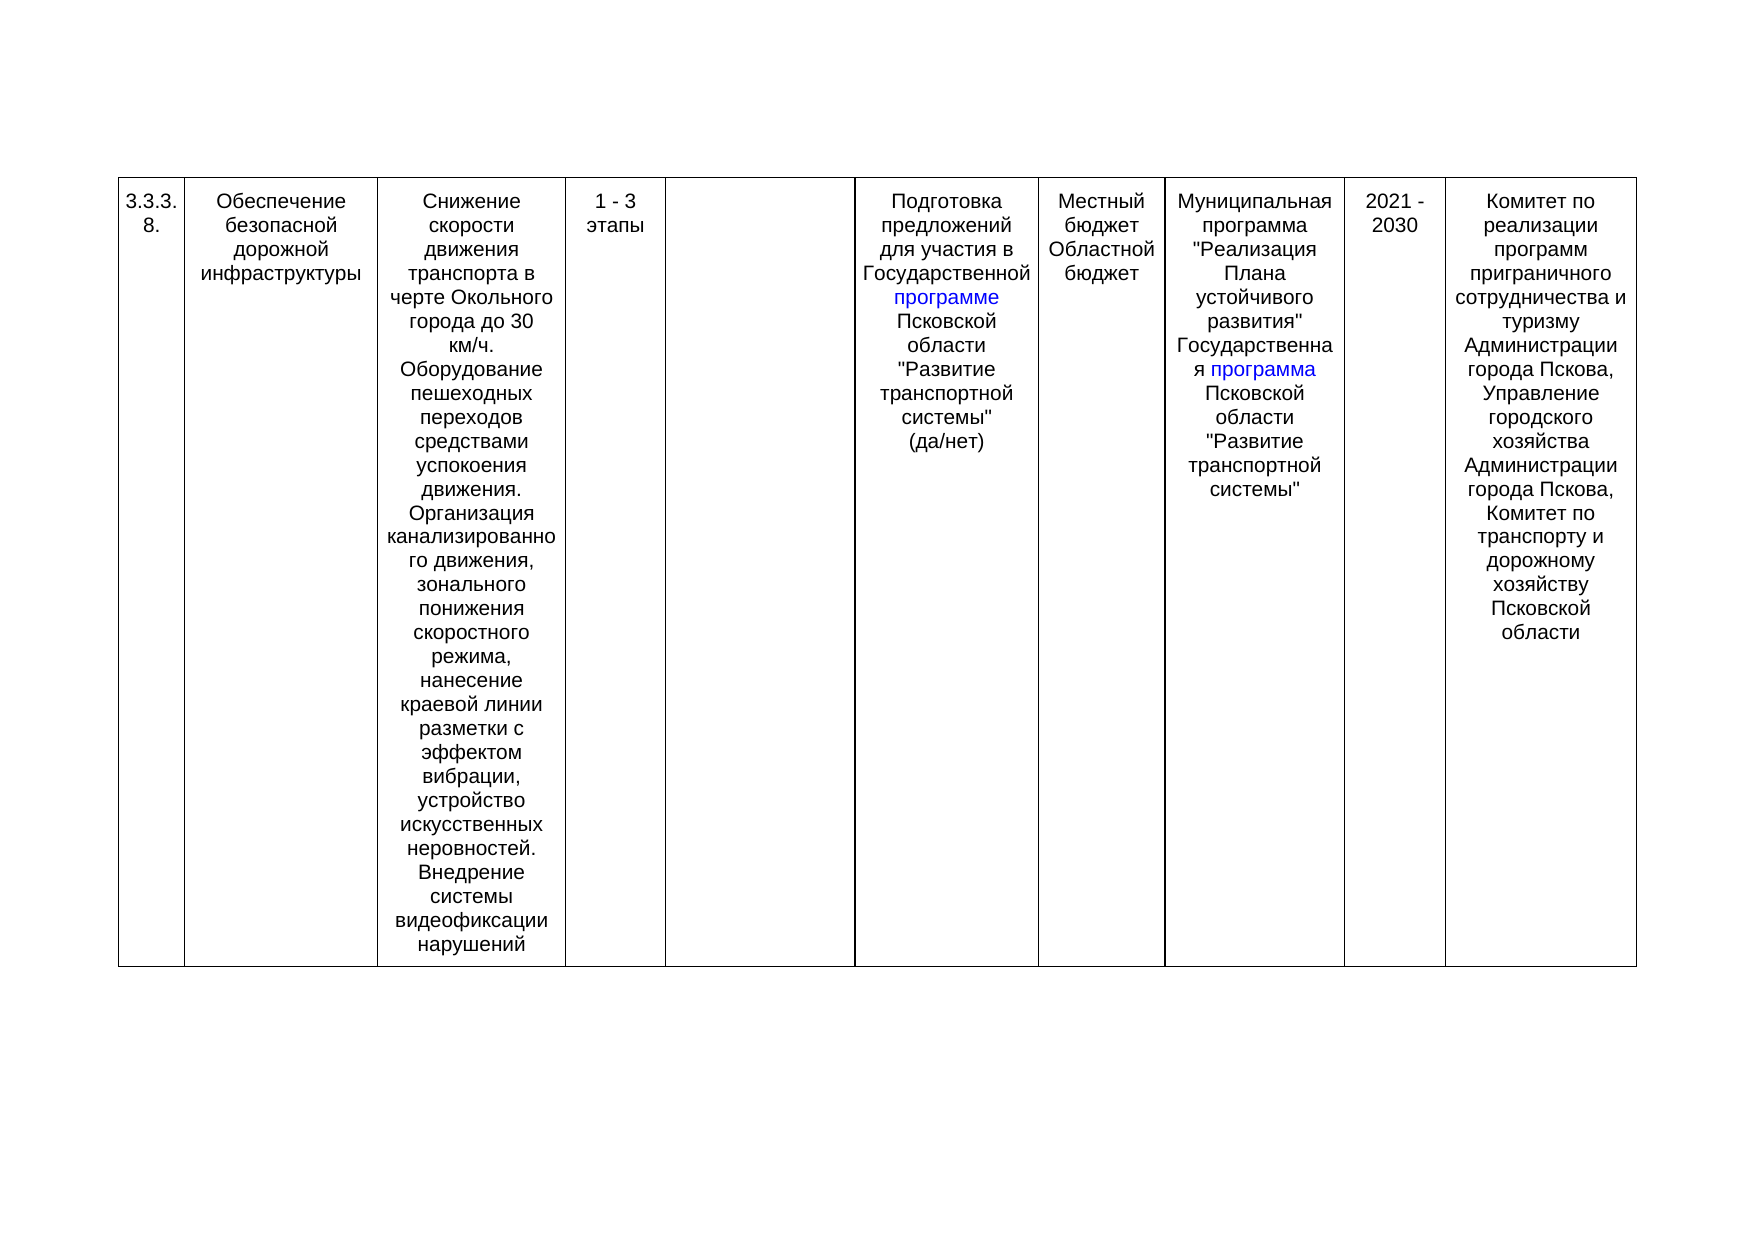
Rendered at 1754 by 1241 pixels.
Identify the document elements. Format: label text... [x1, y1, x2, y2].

table_cell Обеспечение безопасной дорожной инфраструктуры [185, 178, 377, 966]
table_cell 2021 - 2030 [1345, 178, 1445, 966]
table_cell Подготовка предложений для участия в Государственной программе Псковской области "Развитие транспортной системы" (да/нет) [856, 178, 1038, 966]
table_cell 3.3.3.8. [119, 178, 184, 966]
table_cell Комитет по реализации программ приграничного сотрудничества и туризму Администрации города Пскова, Управление городского хозяйства Администрации города Пскова, Комитет по транспорту и дорожному хозяйству Псковской области [1446, 178, 1636, 966]
table_cell Снижение скорости движения транспорта в черте Окольного города до 30 км/ч. Оборудование пешеходных переходов средствами успокоения движения. Организация канализированного движения, зонального понижения скоростного режима, нанесение краевой линии разметки с эффектом вибрации, устройство искусственных неровностей. Внедрение системы видеофиксации нарушений [378, 178, 565, 966]
table_cell Местный бюджет Областной бюджет [1039, 178, 1164, 966]
table_cell 1 - 3 этапы [566, 178, 665, 966]
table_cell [1166, 178, 1344, 966]
table_cell [666, 178, 854, 966]
